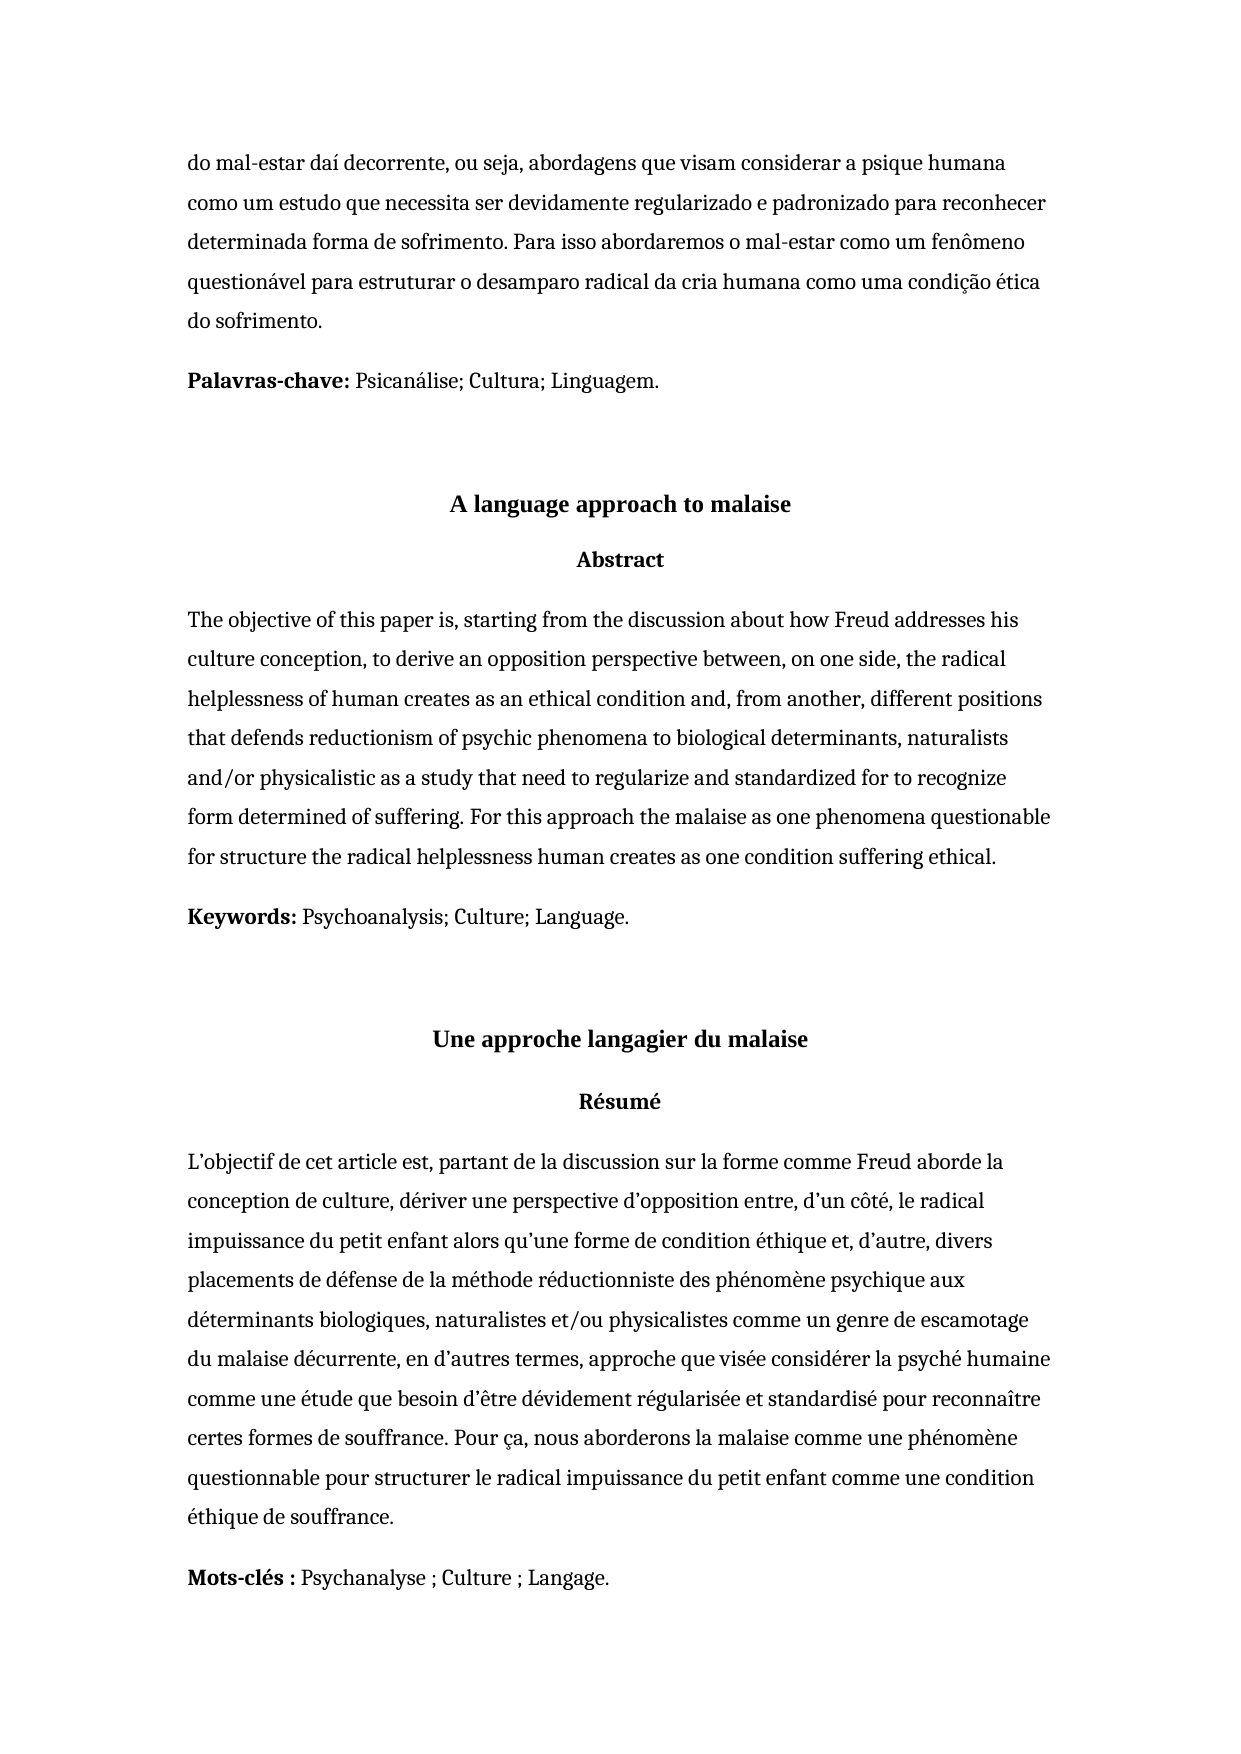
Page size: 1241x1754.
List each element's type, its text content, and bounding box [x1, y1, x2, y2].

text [187, 150, 1053, 334]
text Résumé [187, 1088, 1053, 1115]
text Palavras-chave: Psicanálise; Cultura; Linguagem. [187, 368, 1053, 394]
text The objective of this paper is, starting from the discussion about how Freud addresses his culture conception, to derive an opposition perspective between, on one side, the radical helplessness of human creates as an ethical condition and, from another, different positions that defends reductionism of psychic phenomena to biological determinants, naturalists and/or physicalistic as a study that need to regularize and standardized for to recognize form determined of suffering. For this approach the malaise as one phenomena questionable for structure the radical helplessness human creates as one condition suffering ethical. [187, 607, 1053, 870]
text A language approach to malaise [187, 489, 1053, 518]
text Keywords: Psychoanalysis; Culture; Language. [187, 904, 1053, 930]
text L’objectif de cet article est, partant de la discussion sur la forme comme Freud aborde la conception de culture, dériver une perspective d’opposition entre, d’un côté, le radical impuissance du petit enfant alors qu’une forme de condition éthique et, d’autre, divers placements de défense de la méthode réductionniste des phénomène psychique aux déterminants biologiques, naturalistes et/ou physicalistes comme un genre de escamotage du malaise décurrente, en d’autres termes, approche que visée considérer la psyché humaine comme une étude que besoin d’être dévidement régularisée et standardisé pour reconnaître certes formes de souffrance. Pour ça, nous aborderons la malaise comme une phénomène questionnable pour structurer le radical impuissance du petit enfant comme une condition éthique de souffrance. [187, 1149, 1053, 1530]
text Mots-clés : Psychanalyse ; Culture ; Langage. [187, 1564, 1053, 1591]
text Abstract [187, 546, 1053, 573]
text Une approche langagier du malaise [187, 1024, 1053, 1053]
